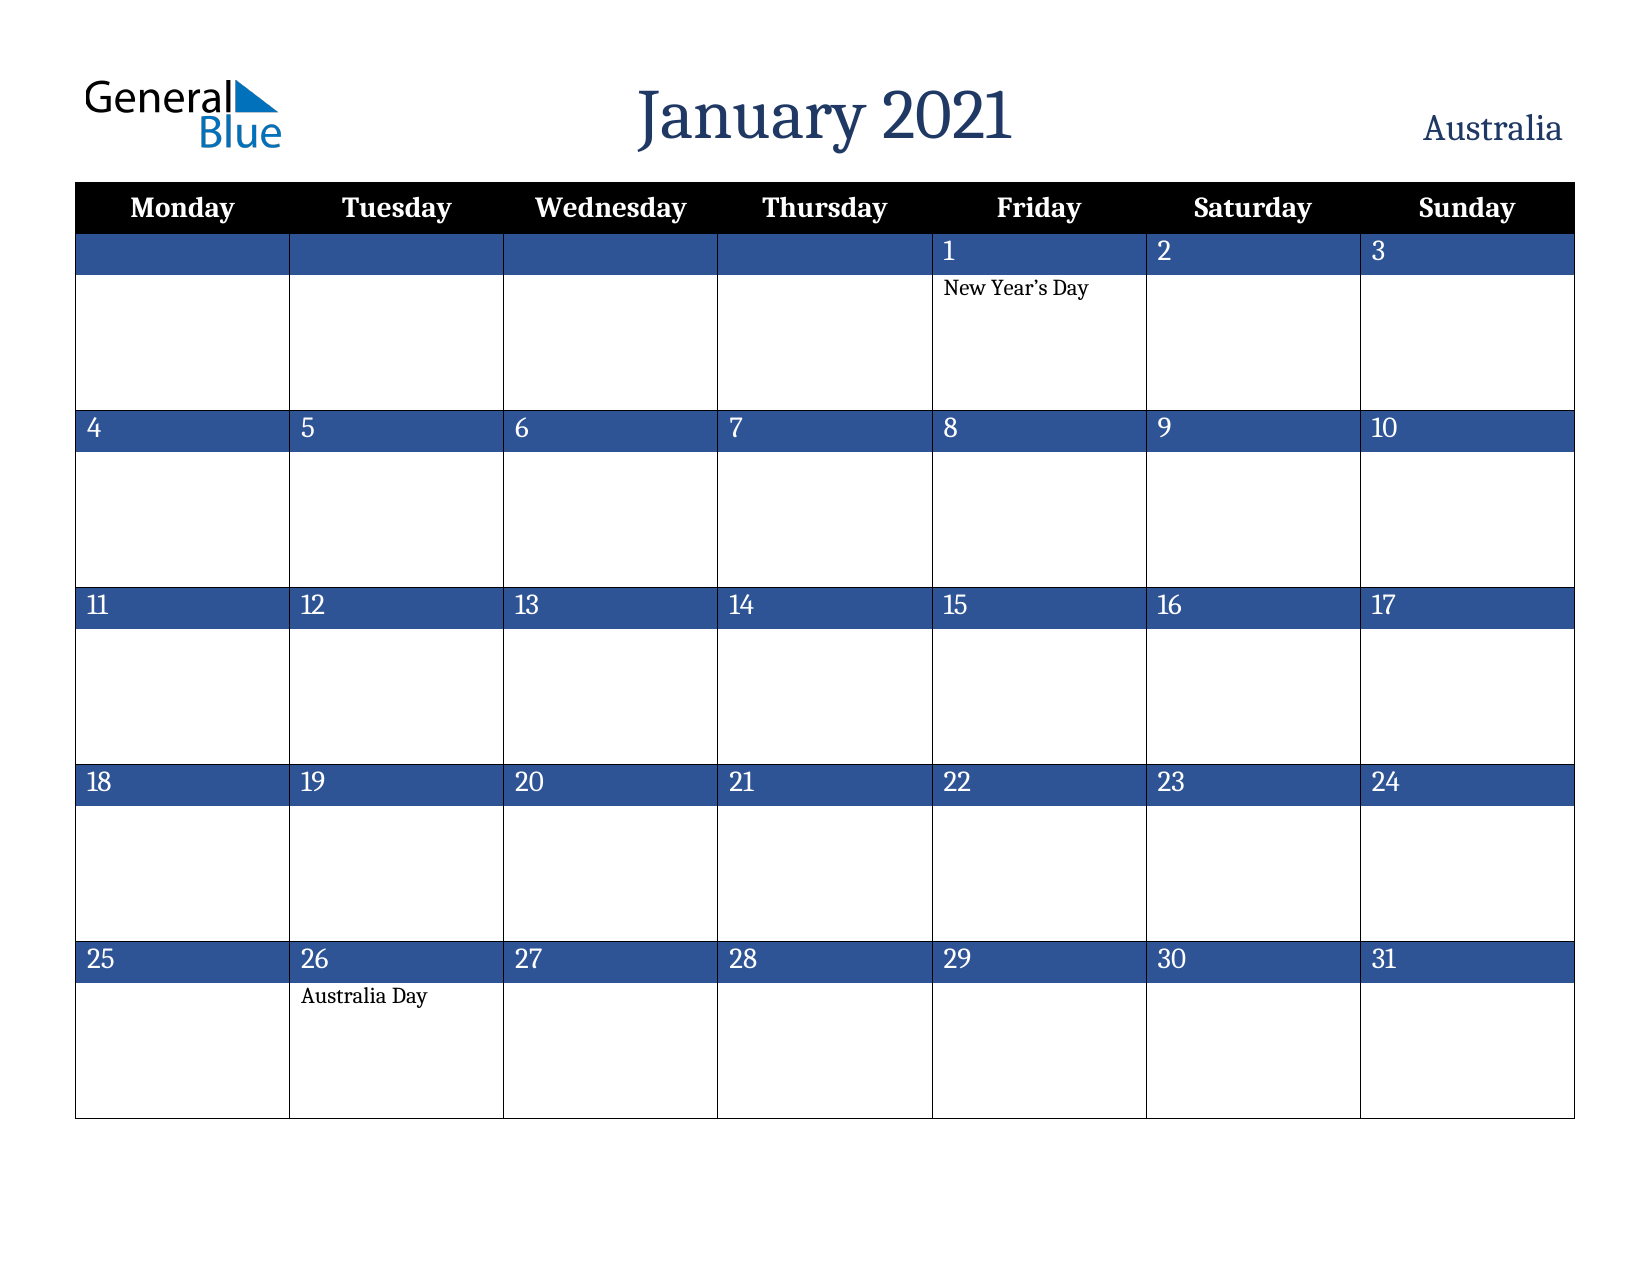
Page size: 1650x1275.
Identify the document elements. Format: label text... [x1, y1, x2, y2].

table_cell Saturday [1147, 183, 1360, 233]
table_cell [1361, 806, 1574, 941]
table_cell 23 [1147, 765, 1360, 806]
table_cell [1361, 629, 1574, 764]
table_cell 31 [1361, 942, 1574, 983]
table_cell [1361, 983, 1574, 1118]
table_cell 11 [76, 588, 289, 629]
table_cell [933, 629, 1146, 764]
table_cell 20 [504, 765, 717, 806]
table_cell 13 [504, 588, 717, 629]
table_cell [76, 629, 289, 764]
table_cell [504, 983, 717, 1118]
table_cell [76, 806, 289, 941]
table_cell Australia Day [290, 983, 503, 1118]
table_cell [718, 983, 932, 1118]
table_cell [290, 806, 503, 941]
table_cell Monday [76, 183, 289, 233]
table_cell 26 [290, 942, 503, 983]
table_cell Friday [933, 183, 1146, 233]
table_cell [504, 806, 717, 941]
table_cell [1147, 275, 1360, 410]
table_cell Thursday [718, 183, 932, 233]
table_cell 28 [718, 942, 932, 983]
table_cell 15 [933, 588, 1146, 629]
table_cell 25 [76, 942, 289, 983]
table_cell Wednesday [504, 183, 717, 233]
table_cell [718, 275, 932, 410]
table_cell Tuesday [290, 183, 503, 233]
table_cell 17 [1361, 588, 1574, 629]
table_cell 8 [933, 411, 1146, 452]
table_cell 27 [504, 942, 717, 983]
table_header [76, 75, 503, 182]
table_header Australia [1146, 75, 1574, 182]
table_cell [1147, 452, 1360, 587]
table_cell 2 [1147, 234, 1360, 275]
table_cell [1147, 629, 1360, 764]
table_cell [1361, 452, 1574, 587]
table_cell [76, 452, 289, 587]
table_cell [504, 234, 717, 275]
table_cell 21 [718, 765, 932, 806]
table_cell [504, 275, 717, 410]
table_cell [290, 629, 503, 764]
table_cell [290, 275, 503, 410]
table_cell [290, 452, 503, 587]
table_cell [933, 452, 1146, 587]
table_cell 6 [504, 411, 717, 452]
table_cell [1147, 983, 1360, 1118]
table_cell 19 [290, 765, 503, 806]
table_cell 7 [718, 411, 932, 452]
table_cell 18 [76, 765, 289, 806]
table_cell 4 [76, 411, 289, 452]
table_cell 5 [290, 411, 503, 452]
table_cell New Year’s Day [933, 275, 1146, 410]
table_cell [718, 806, 932, 941]
table_cell 9 [1147, 411, 1360, 452]
table_cell 22 [933, 765, 1146, 806]
table_cell [76, 275, 289, 410]
table_cell 16 [1147, 588, 1360, 629]
table_header January 2021 [504, 75, 1146, 182]
table_cell [504, 629, 717, 764]
table_cell [1361, 275, 1574, 410]
table_cell 1 [933, 234, 1146, 275]
table_cell 10 [1361, 411, 1574, 452]
picture [86, 80, 281, 148]
table_cell [718, 452, 932, 587]
table_cell 29 [933, 942, 1146, 983]
table_cell [933, 806, 1146, 941]
table_cell [1147, 806, 1360, 941]
table_cell [718, 629, 932, 764]
table_cell [76, 234, 289, 275]
table_cell [718, 234, 932, 275]
table_cell [290, 234, 503, 275]
table_cell 30 [1147, 942, 1360, 983]
table_cell 3 [1361, 234, 1574, 275]
table_cell [76, 983, 289, 1118]
table_cell [933, 983, 1146, 1118]
table_cell Sunday [1361, 183, 1574, 233]
table_cell 24 [1361, 765, 1574, 806]
table_cell [504, 452, 717, 587]
table_cell 12 [290, 588, 503, 629]
table_cell 14 [718, 588, 932, 629]
